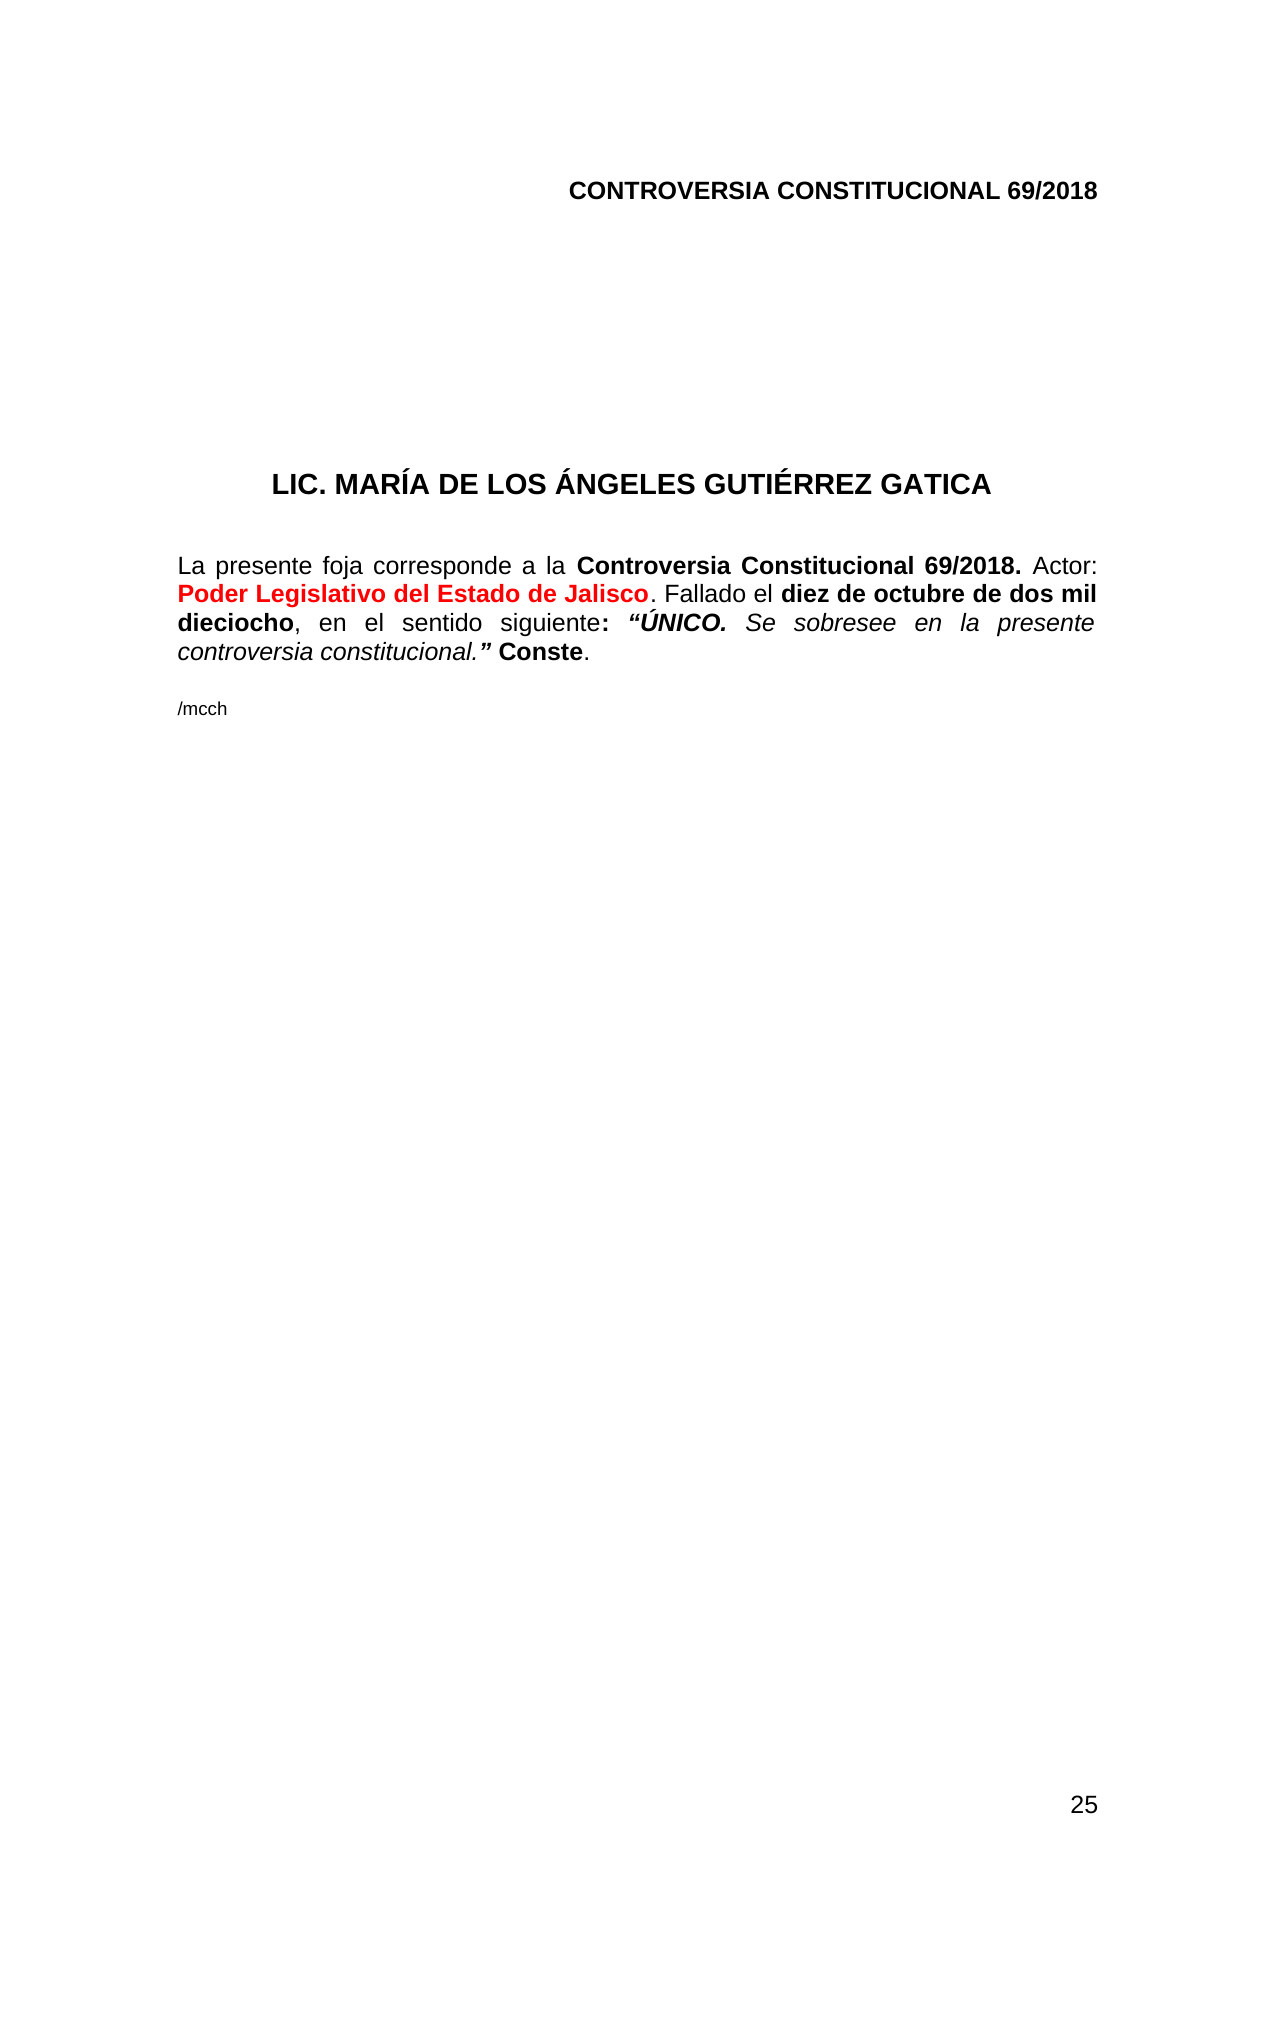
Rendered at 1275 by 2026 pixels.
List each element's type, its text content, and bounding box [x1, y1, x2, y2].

text La presente foja corresponde a la Controversia Constitucional 69/2018. Actor: Poder Legislativo del Estado de Jalisco. Fallado el diez de octubre de dos mil dieciocho, en el sentido siguiente: “ÚNICO. Se sobresee en la presente controversia constitucional.” Conste. [177, 551, 1098, 666]
list /mcch [177, 698, 1098, 719]
text LIC. MARÍA DE LOS ÁNGELES GUTIÉRREZ GATICA [266, 467, 998, 500]
